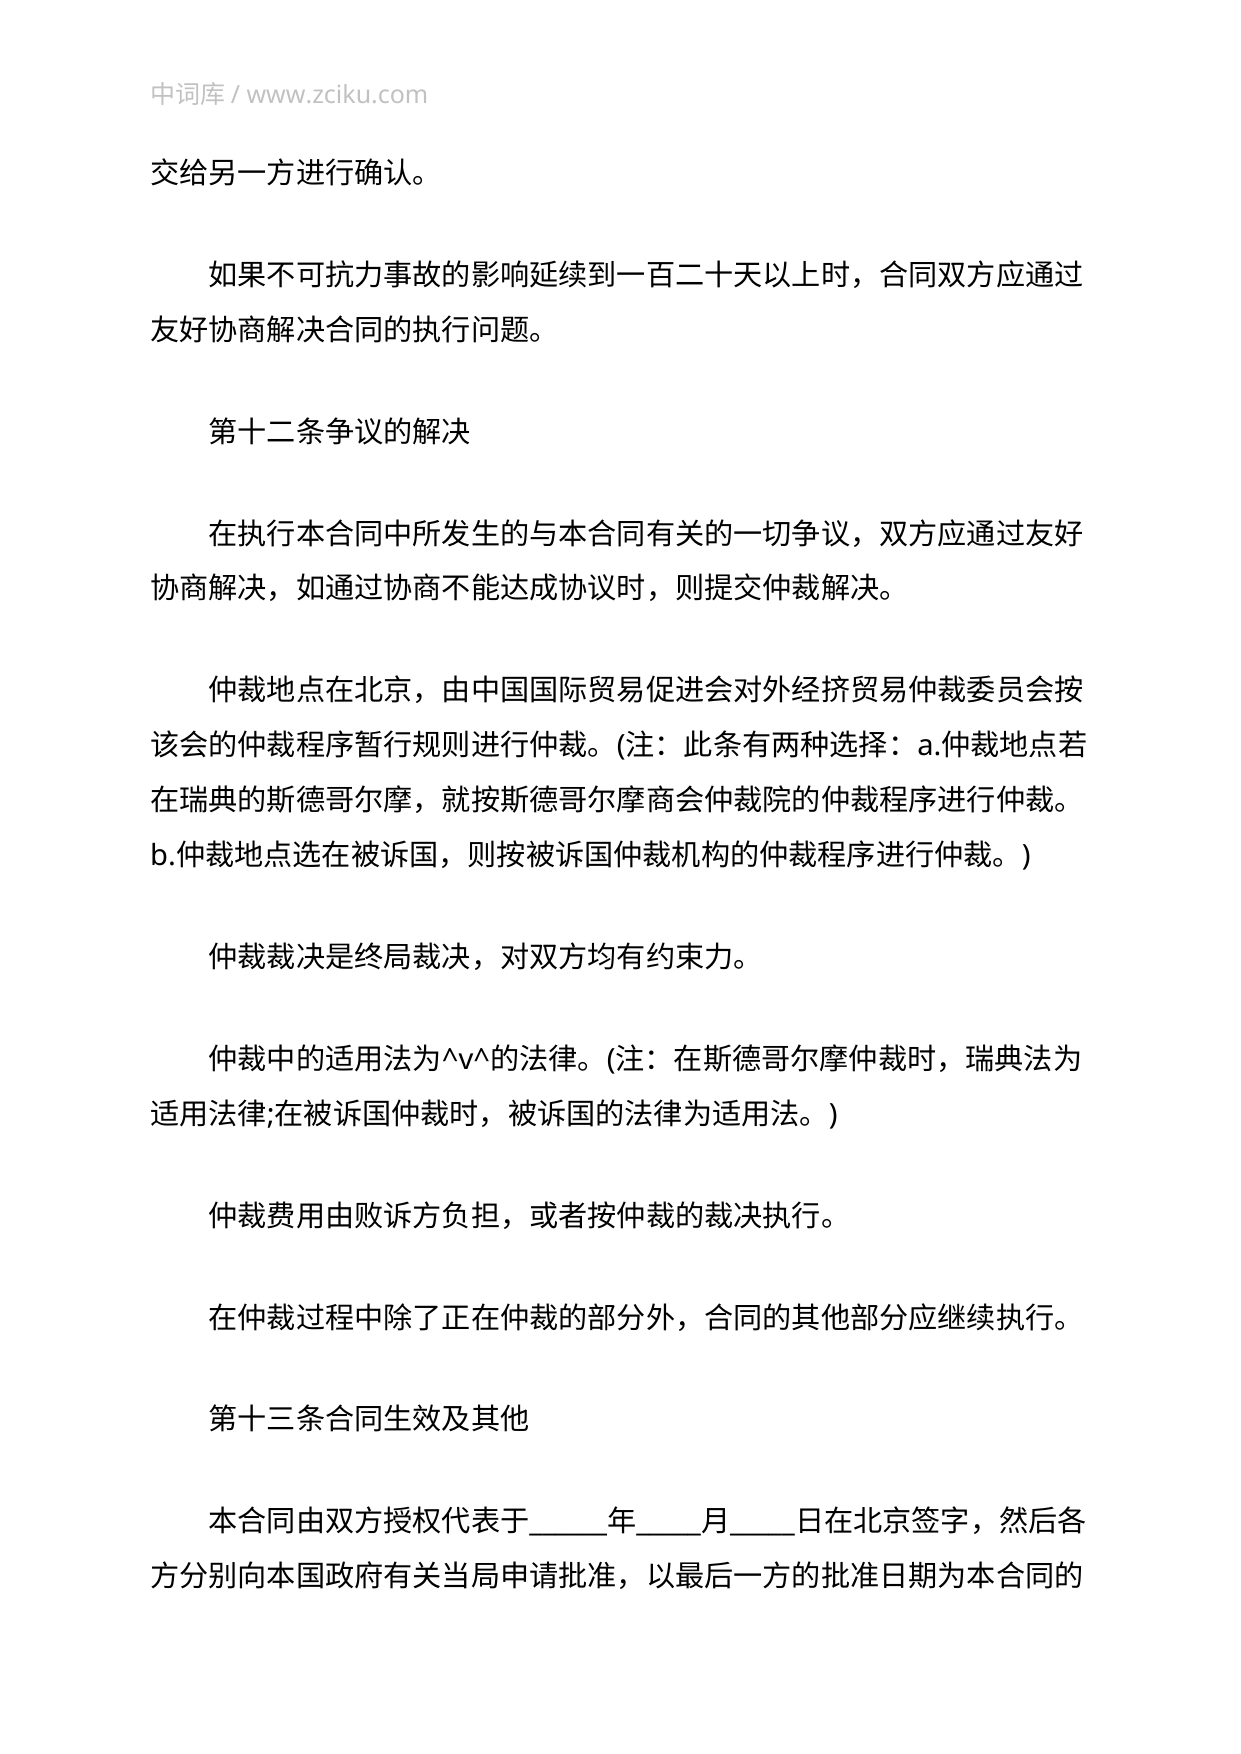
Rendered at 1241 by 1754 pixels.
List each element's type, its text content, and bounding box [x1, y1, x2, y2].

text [150, 1498, 1090, 1595]
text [150, 150, 1090, 192]
text 仲裁费用由败诉方负担，或者按仲裁的裁决执行。 [150, 1192, 1090, 1235]
text 在执行本合同中所发生的与本合同有关的一切争议，双方应通过友好协商解决，如通过协商不能达成协议时，则提交仲裁解决。 [150, 510, 1090, 607]
text 在仲裁过程中除了正在仲裁的部分外，合同的其他部分应继续执行。 [150, 1294, 1090, 1336]
text 仲裁裁决是终局裁决，对双方均有约束力。 [150, 934, 1090, 976]
text 仲裁中的适用法为^v^的法律。(注：在斯德哥尔摩仲裁时，瑞典法为适用法律;在被诉国仲裁时，被诉国的法律为适用法。) [150, 1035, 1090, 1133]
text 仲裁地点在北京，由中国国际贸易促进会对外经挤贸易仲裁委员会按该会的仲裁程序暂行规则进行仲裁。(注：此条有两种选择：a.仲裁地点若在瑞典的斯德哥尔摩，就按斯德哥尔摩商会仲裁院的仲裁程序进行仲裁。b.仲裁地点选在被诉国，则按被诉国仲裁机构的仲裁程序进行仲裁。) [150, 667, 1090, 874]
text 如果不可抗力事故的影响延续到一百二十天以上时，合同双方应通过友好协商解决合同的执行问题。 [150, 252, 1090, 349]
text 第十三条合同生效及其他 [150, 1396, 1090, 1438]
text 第十二条争议的解决 [150, 408, 1090, 451]
